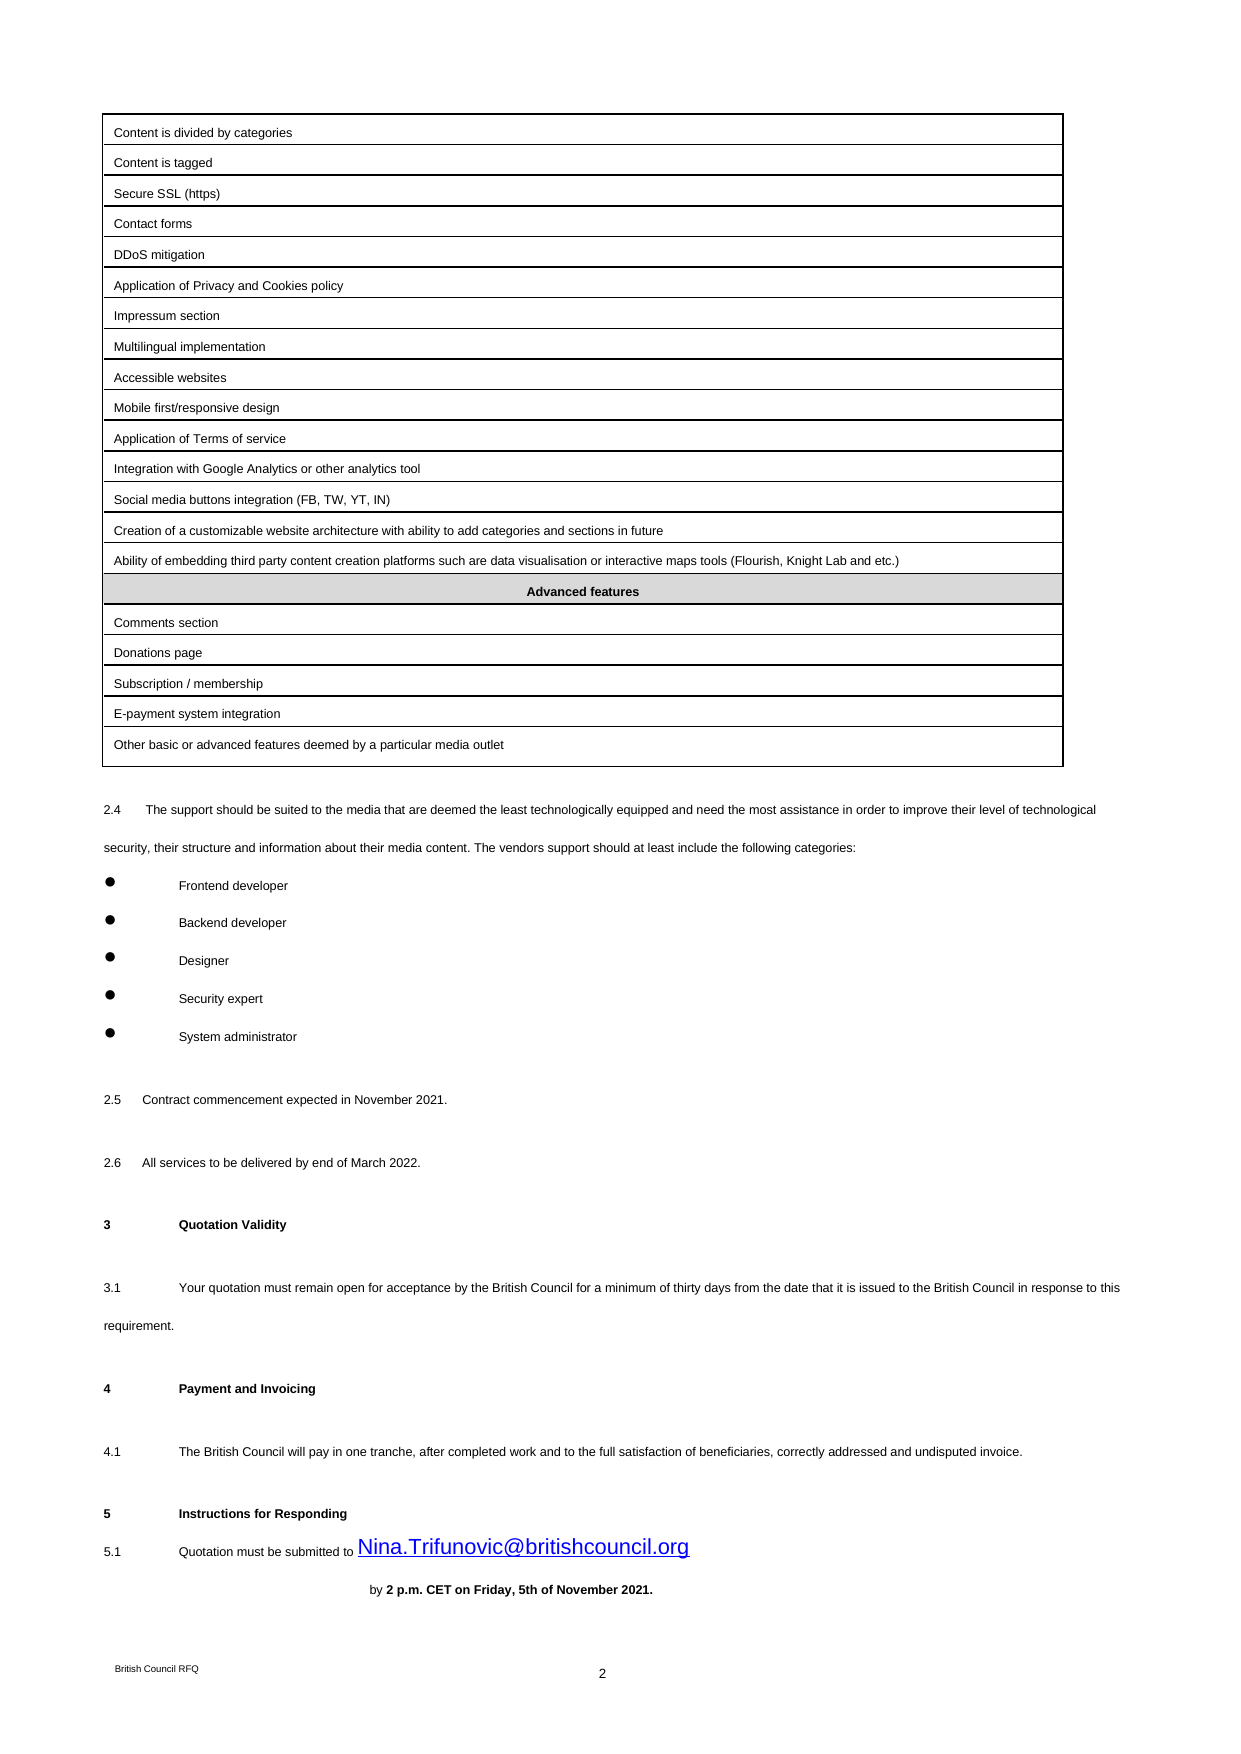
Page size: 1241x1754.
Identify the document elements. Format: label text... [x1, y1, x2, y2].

table_cell Creation of a customizable website architecture with ability to add categories and sections in future [103, 512, 1062, 542]
text 3 Quotation Validity [103, 1207, 1137, 1233]
table_cell Advanced features [103, 574, 1062, 603]
text by 2 p.m. CET on Friday, 5th of November 2021. [369, 1572, 1137, 1597]
table_cell Subscription / membership [103, 665, 1062, 695]
list System administrator [103, 1019, 1137, 1044]
text 2.5 Contract commencement expected in November 2021. [103, 1082, 1137, 1107]
list Frontend developer [103, 868, 1137, 893]
table_cell Content is divided by categories [103, 115, 1062, 144]
table_cell Accessible websites [103, 359, 1062, 389]
list Designer [103, 943, 1137, 968]
list Backend developer [103, 906, 1137, 931]
table_cell Comments section [103, 604, 1062, 634]
text 5.1 Quotation must be submitted to Nina.Trifunovic@britishcouncil.org [103, 1534, 1137, 1559]
table_cell Integration with Google Analytics or other analytics tool [103, 451, 1062, 481]
table_cell Contact forms [103, 206, 1062, 236]
table_cell Content is tagged [103, 145, 1062, 174]
text 4.1 The British Council will pay in one tranche, after completed work and to the full satisfaction of beneficiaries, correctly addressed and undisputed invoice. [103, 1434, 1137, 1459]
table_cell Social media buttons integration (FB, TW, YT, IN) [103, 482, 1062, 511]
table_cell E-payment system integration [103, 696, 1062, 726]
table_cell Secure SSL (https) [103, 175, 1062, 205]
table_cell Impressum section [103, 298, 1062, 327]
list Security expert [103, 981, 1137, 1006]
table_cell Mobile first/responsive design [103, 390, 1062, 419]
text 4 Payment and Invoicing [103, 1371, 1137, 1396]
table_cell Ability of embedding third party content creation platforms such are data visualisation or interactive maps tools (Flourish, Knight Lab and etc.) [103, 543, 1062, 572]
text 2.4 The support should be suited to the media that are deemed the least technologically equipped and need the most assistance in order to improve their level of technological security, their structure and information about their media content. The vendors support should at least include the following categories: [103, 792, 1137, 855]
table_cell Other basic or advanced features deemed by a particular media outlet [103, 727, 1062, 766]
table_cell DDoS mitigation [103, 237, 1062, 266]
table_cell Donations page [103, 635, 1062, 664]
text 3.1 Your quotation must remain open for acceptance by the British Council for a minimum of thirty days from the date that it is issued to the British Council in response to this requirement. [103, 1270, 1137, 1333]
table_cell Multilingual implementation [103, 329, 1062, 358]
text 2.6 All services to be delivered by end of March 2022. [103, 1144, 1137, 1170]
table_cell Application of Privacy and Cookies policy [103, 267, 1062, 297]
text 5 Instructions for Responding [103, 1496, 1137, 1522]
table_cell Application of Terms of service [103, 420, 1062, 450]
